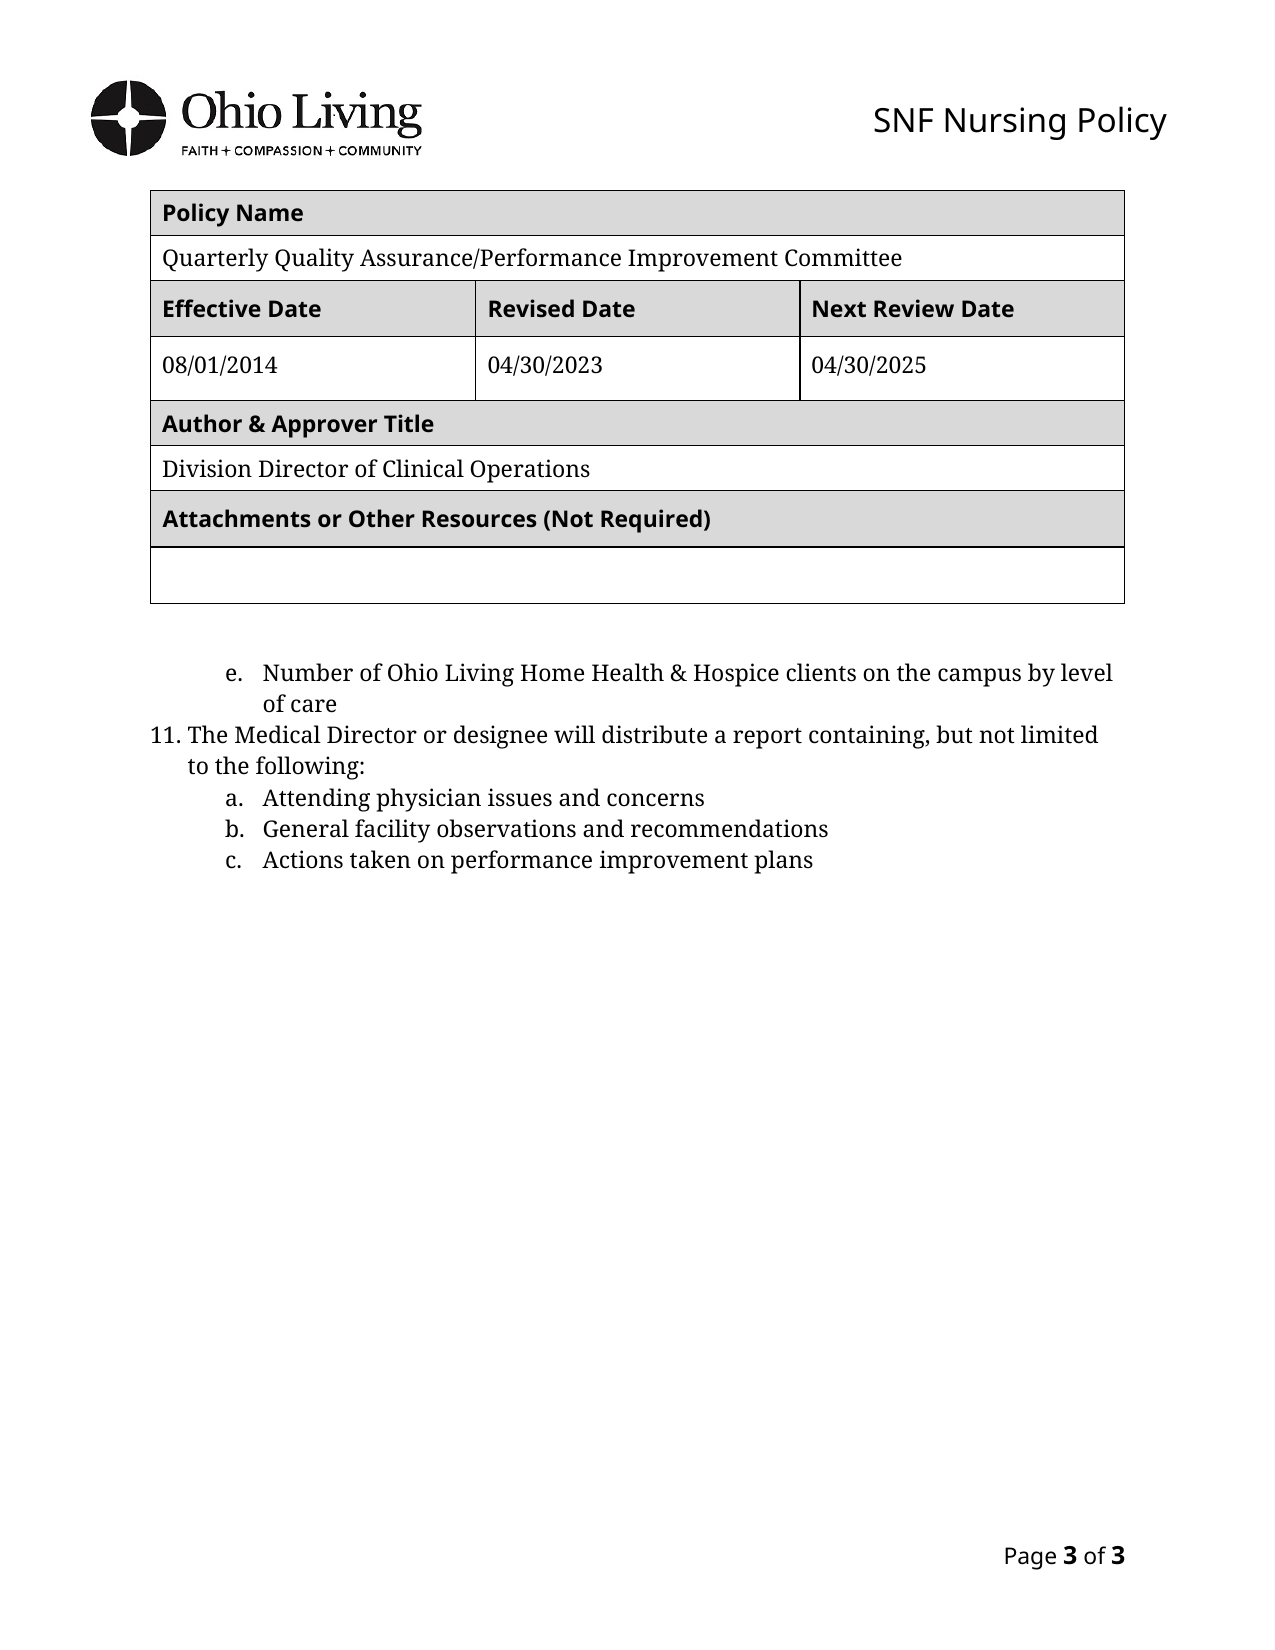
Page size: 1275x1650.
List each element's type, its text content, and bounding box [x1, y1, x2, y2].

list Number of Ohio Living Home Health & Hospice clients on the campus by level of care [225, 656, 1125, 719]
picture [80, 75, 429, 165]
list Actions taken on performance improvement plans [225, 844, 1125, 875]
list Attending physician issues and concerns [225, 781, 1125, 813]
list The Medical Director or designee will distribute a report containing, but not limited to the following: [150, 719, 1125, 781]
list General facility observations and recommendations [225, 813, 1125, 844]
